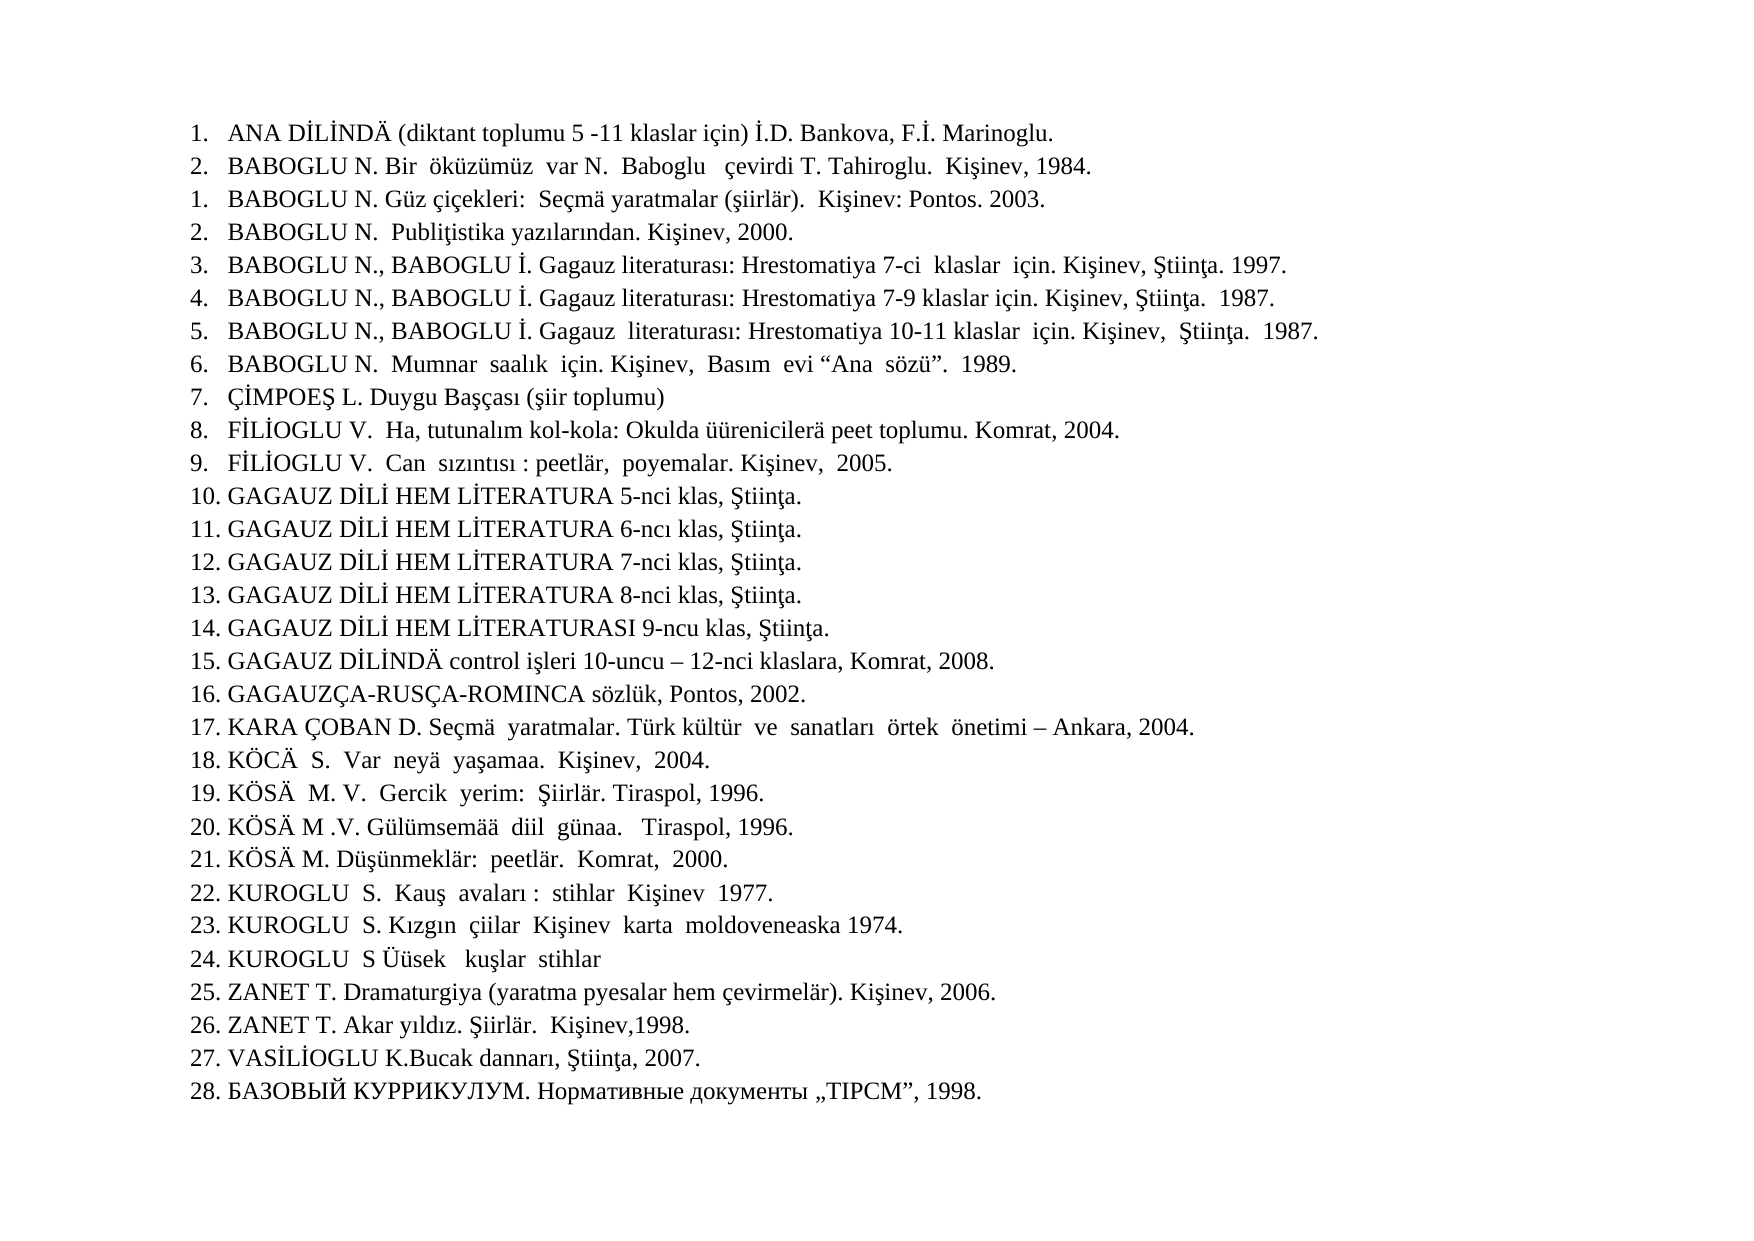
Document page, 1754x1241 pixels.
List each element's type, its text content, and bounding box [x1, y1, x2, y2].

list BABOGLU N. Publiţistika yazılarından. Kişinev, 2000. [190, 217, 1665, 246]
list GAGAUZ DİLİ HEM LİTERATURA 5-nci klas, Ştiinţa. [190, 481, 1665, 510]
list BABOGLU N., BABOGLU İ. Gagauz literaturası: Hrestomatiya 7-9 klaslar için. Kişinev, Ştiinţa. 1987. [190, 283, 1665, 312]
list GAGAUZ DİLİ HEM LİTERATURA 6-ncı klas, Ştiinţa. [190, 514, 1665, 543]
list GAGAUZ DİLİ HEM LİTERATURASI 9-ncu klas, Ştiinţa. [190, 613, 1665, 642]
list GAGAUZÇA-RUSÇA-ROMINCA sözlük, Pontos, 2002. [190, 679, 1665, 708]
list BABOGLU N., BABOGLU İ. Gagauz literaturası: Hrestomatiya 10-11 klaslar için. Kişinev, Ştiinţa. 1987. [190, 316, 1665, 345]
list BABOGLU N., BABOGLU İ. Gagauz literaturası: Hrestomatiya 7-ci klaslar için. Kişinev, Ştiinţa. 1997. [190, 250, 1665, 279]
list KUROGLU S. Kızgın çiilar Kişinev karta moldoveneaska 1974. [190, 911, 1665, 939]
list БАЗОВЫЙ КУРРИКУЛУМ. Нормативные документы „TIPCM”, 1998. [190, 1076, 1665, 1104]
list KARA ÇOBAN D. Seçmä yaratmalar. Türk kültür ve sanatları örtek önetimi – Ankara, 2004. [190, 712, 1665, 741]
list ÇİMPOEŞ L. Duygu Başçası (şiir toplumu) [190, 382, 1665, 411]
list BABOGLU N. Bir öküzümüz var N. Baboglu çevirdi T. Tahiroglu. Kişinev, 1984. [190, 151, 1665, 180]
list KÖSÄ M .V. Gülümsemää diil günaa. Tiraspol, 1996. [190, 812, 1665, 840]
list ANA DİLİNDÄ (diktant toplumu 5 -11 klaslar için) İ.D. Bankova, F.İ. Marinoglu. [190, 118, 1665, 147]
list GAGAUZ DİLİ HEM LİTERATURA 7-nci klas, Ştiinţa. [190, 547, 1665, 576]
list GAGAUZ DİLİ HEM LİTERATURA 8-nci klas, Ştiinţa. [190, 580, 1665, 609]
list VASİLİOGLU K.Bucak dannarı, Ştiinţa, 2007. [190, 1043, 1665, 1071]
list BABOGLU N. Mumnar saalık için. Kişinev, Basım evi “Ana sözü”. 1989. [190, 349, 1665, 378]
list GAGAUZ DİLİNDÄ control işleri 10-uncu – 12-nci klaslara, Komrat, 2008. [190, 646, 1665, 675]
list FİLİOGLU V. Ha, tutunalım kol-kola: Okulda üürenicilerä peet toplumu. Komrat, 2004. [190, 415, 1665, 444]
list KÖSÄ M. V. Gercik yerim: Şiirlär. Tiraspol, 1996. [190, 778, 1665, 807]
list KÖCÄ S. Var neyä yaşamaa. Kişinev, 2004. [190, 746, 1665, 774]
list KÖSÄ M. Düşünmeklär: peetlär. Komrat, 2000. [190, 844, 1665, 873]
list KUROGLU S Üüsek kuşlar stihlar [190, 944, 1665, 972]
list KUROGLU S. Kauş avaları : stihlar Kişinev 1977. [190, 878, 1665, 906]
list ZANET T. Dramaturgiya (yaratma pyesalar hem çevirmelär). Kişinev, 2006. [190, 977, 1665, 1005]
list FİLİOGLU V. Can sızıntısı : peetlär, poyemalar. Kişinev, 2005. [190, 448, 1665, 477]
list ZANET T. Akar yıldız. Şiirlär. Kişinev,1998. [190, 1010, 1665, 1038]
list BABOGLU N. Güz çiçekleri: Seçmä yaratmalar (şiirlär). Kişinev: Pontos. 2003. [190, 184, 1665, 213]
